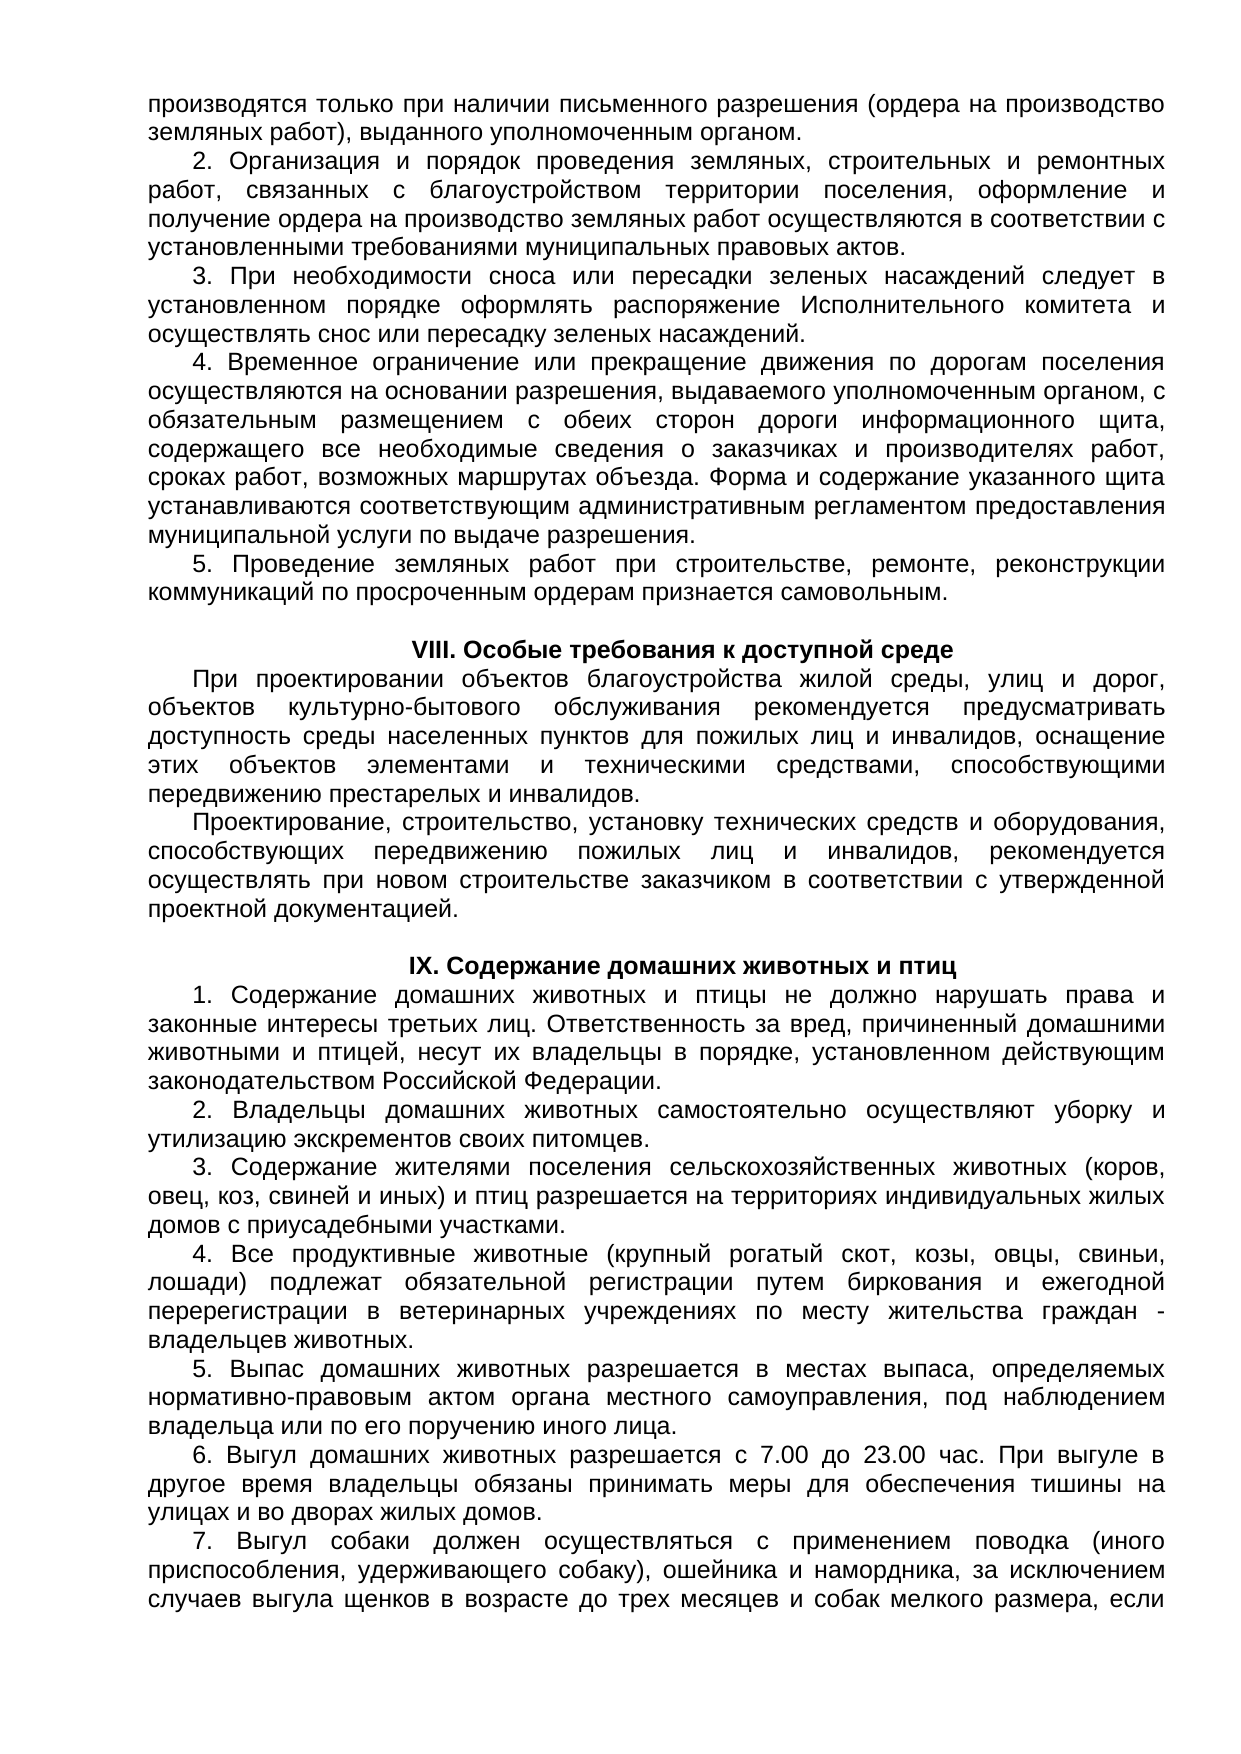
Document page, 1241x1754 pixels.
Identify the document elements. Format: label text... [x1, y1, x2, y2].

text 5. Выпас домашних животных разрешается в местах выпаса, определяемых нормативно-правовым актом органа местного самоуправления, под наблюдением владельца или по его поручению иного лица. [148, 1353, 1166, 1440]
text 5. Проведение земляных работ при строительстве, ремонте, реконструкции коммуникаций по просроченным ордерам признается самовольным. [148, 548, 1166, 606]
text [148, 1526, 1166, 1612]
text 1. Содержание домашних животных и птицы не должно нарушать права и законные интересы третьих лиц. Ответственность за вред, причиненный домашними животными и птицей, несут их владельцы в порядке, установленном действующим законодательством Российской Федерации. [148, 980, 1166, 1095]
text IX. Содержание домашних животных и птиц [148, 951, 1166, 980]
text 4. Временное ограничение или прекращение движения по дорогам поселения осуществляются на основании разрешения, выдаваемого уполномоченным органом, с обязательным размещением с обеих сторон дороги информационного щита, содержащего все необходимые сведения о заказчиках и производителях работ, сроках работ, возможных маршрутах объезда. Форма и содержание указанного щита устанавливаются соответствующим административным регламентом предоставления муниципальной услуги по выдаче разрешения. [148, 347, 1166, 548]
text 3. Содержание жителями поселения сельскохозяйственных животных (коров, овец, коз, свиней и иных) и птиц разрешается на территориях индивидуальных жилых домов с приусадебными участками. [148, 1152, 1166, 1238]
text При проектировании объектов благоустройства жилой среды, улиц и дорог, объектов культурно-бытового обслуживания рекомендуется предусматривать доступность среды населенных пунктов для пожилых лиц и инвалидов, оснащение этих объектов элементами и техническими средствами, способствующими передвижению престарелых и инвалидов. [148, 663, 1166, 807]
text VIII. Особые требования к доступной среде [148, 635, 1166, 663]
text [148, 88, 1166, 146]
text Проектирование, строительство, установку технических средств и оборудования, способствующих передвижению пожилых лиц и инвалидов, рекомендуется осуществлять при новом строительстве заказчиком в соответствии с утвержденной проектной документацией. [148, 807, 1166, 922]
text 6. Выгул домашних животных разрешается с 7.00 до 23.00 час. При выгуле в другое время владельцы обязаны принимать меры для обеспечения тишины на улицах и во дворах жилых домов. [148, 1440, 1166, 1526]
text 4. Все продуктивные животные (крупный рогатый скот, козы, овцы, свиньи, лошади) подлежат обязательной регистрации путем биркования и ежегодной перерегистрации в ветеринарных учреждениях по месту жительства граждан - владельцев животных. [148, 1238, 1166, 1353]
text 2. Владельцы домашних животных самостоятельно осуществляют уборку и утилизацию экскрементов своих питомцев. [148, 1095, 1166, 1152]
text 2. Организация и порядок проведения земляных, строительных и ремонтных работ, связанных с благоустройством территории поселения, оформление и получение ордера на производство земляных работ осуществляются в соответствии с установленными требованиями муниципальных правовых актов. [148, 146, 1166, 261]
text 3. При необходимости сноса или пересадки зеленых насаждений следует в установленном порядке оформлять распоряжение Исполнительного комитета и осуществлять снос или пересадку зеленых насаждений. [148, 261, 1166, 347]
